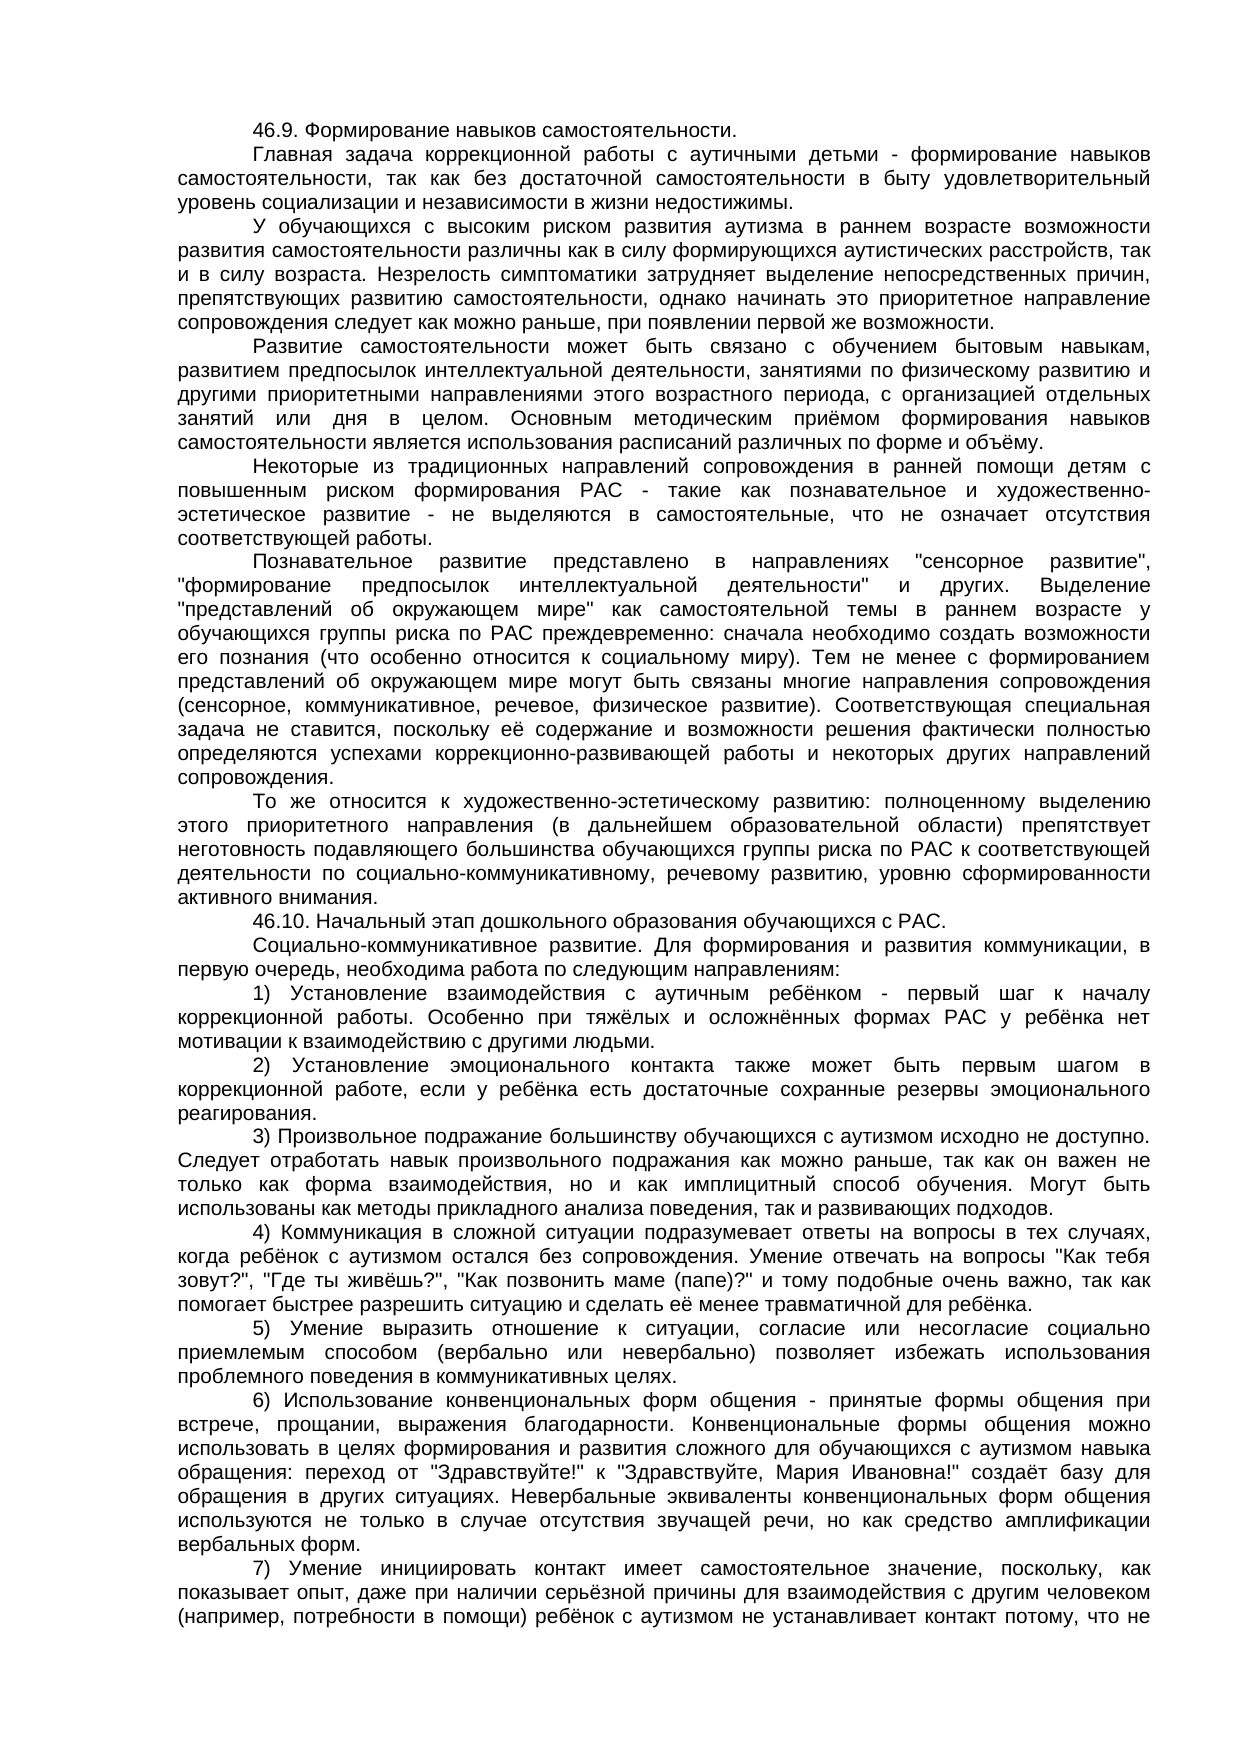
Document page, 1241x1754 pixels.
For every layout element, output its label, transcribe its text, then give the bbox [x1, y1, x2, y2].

text Некоторые из традиционных направлений сопровождения в ранней помощи детям с повышенным риском формирования РАС - такие как познавательное и художественно-эстетическое развитие - не выделяются в самостоятельные, что не означает отсутствия соответствующей работы. [177, 453, 1152, 549]
text 2) Установление эмоционального контакта также может быть первым шагом в коррекционной работе, если у ребёнка есть достаточные сохранные резервы эмоционального реагирования. [177, 1052, 1152, 1124]
text То же относится к художественно-эстетическому развитию: полноценному выделению этого приоритетного направления (в дальнейшем образовательной области) препятствует неготовность подавляющего большинства обучающихся группы риска по РАС к соответствующей деятельности по социально-коммуникативному, речевому развитию, уровню сформированности активного внимания. [177, 789, 1152, 909]
text 1) Установление взаимодействия с аутичным ребёнком - первый шаг к началу коррекционной работы. Особенно при тяжёлых и осложнённых формах РАС у ребёнка нет мотивации к взаимодействию с другими людьми. [177, 981, 1152, 1052]
text 5) Умение выразить отношение к ситуации, согласие или несогласие социально приемлемым способом (вербально или невербально) позволяет избежать использования проблемного поведения в коммуникативных целях. [177, 1316, 1152, 1388]
text 6) Использование конвенциональных форм общения - принятые формы общения при встрече, прощании, выражения благодарности. Конвенциональные формы общения можно использовать в целях формирования и развития сложного для обучающихся с аутизмом навыка обращения: переход от "Здравствуйте!" к "Здравствуйте, Мария Ивановна!" создаёт базу для обращения в других ситуациях. Невербальные эквиваленты конвенциональных форм общения используются не только в случае отсутствия звучащей речи, но как средство амплификации вербальных форм. [177, 1388, 1152, 1556]
text Главная задача коррекционной работы с аутичными детьми - формирование навыков самостоятельности, так как без достаточной самостоятельности в быту удовлетворительный уровень социализации и независимости в жизни недостижимы. [177, 142, 1152, 214]
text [177, 1556, 1152, 1627]
text 46.10. Начальный этап дошкольного образования обучающихся с РАС. [177, 909, 1152, 933]
text Познавательное развитие представлено в направлениях "сенсорное развитие", "формирование предпосылок интеллектуальной деятельности" и других. Выделение "представлений об окружающем мире" как самостоятельной темы в раннем возрасте у обучающихся группы риска по РАС преждевременно: сначала необходимо создать возможности его познания (что особенно относится к социальному миру). Тем не менее с формированием представлений об окружающем мире могут быть связаны многие направления сопровождения (сенсорное, коммуникативное, речевое, физическое развитие). Соответствующая специальная задача не ставится, поскольку её содержание и возможности решения фактически полностью определяются успехами коррекционно-развивающей работы и некоторых других направлений сопровождения. [177, 549, 1152, 789]
text Социально-коммуникативное развитие. Для формирования и развития коммуникации, в первую очередь, необходима работа по следующим направлениям: [177, 933, 1152, 981]
text 3) Произвольное подражание большинству обучающихся с аутизмом исходно не доступно. Следует отработать навык произвольного подражания как можно раньше, так как он важен не только как форма взаимодействия, но и как имплицитный способ обучения. Могут быть использованы как методы прикладного анализа поведения, так и развивающих подходов. [177, 1124, 1152, 1220]
text 4) Коммуникация в сложной ситуации подразумевает ответы на вопросы в тех случаях, когда ребёнок с аутизмом остался без сопровождения. Умение отвечать на вопросы "Как тебя зовут?", "Где ты живёшь?", "Как позвонить маме (папе)?" и тому подобные очень важно, так как помогает быстрее разрешить ситуацию и сделать её менее травматичной для ребёнка. [177, 1220, 1152, 1316]
text У обучающихся с высоким риском развития аутизма в раннем возрасте возможности развития самостоятельности различны как в силу формирующихся аутистических расстройств, так и в силу возраста. Незрелость симптоматики затрудняет выделение непосредственных причин, препятствующих развитию самостоятельности, однако начинать это приоритетное направление сопровождения следует как можно раньше, при появлении первой же возможности. [177, 214, 1152, 334]
text Развитие самостоятельности может быть связано с обучением бытовым навыкам, развитием предпосылок интеллектуальной деятельности, занятиями по физическому развитию и другими приоритетными направлениями этого возрастного периода, с организацией отдельных занятий или дня в целом. Основным методическим приёмом формирования навыков самостоятельности является использования расписаний различных по форме и объёму. [177, 334, 1152, 453]
text 46.9. Формирование навыков самостоятельности. [177, 118, 1152, 142]
